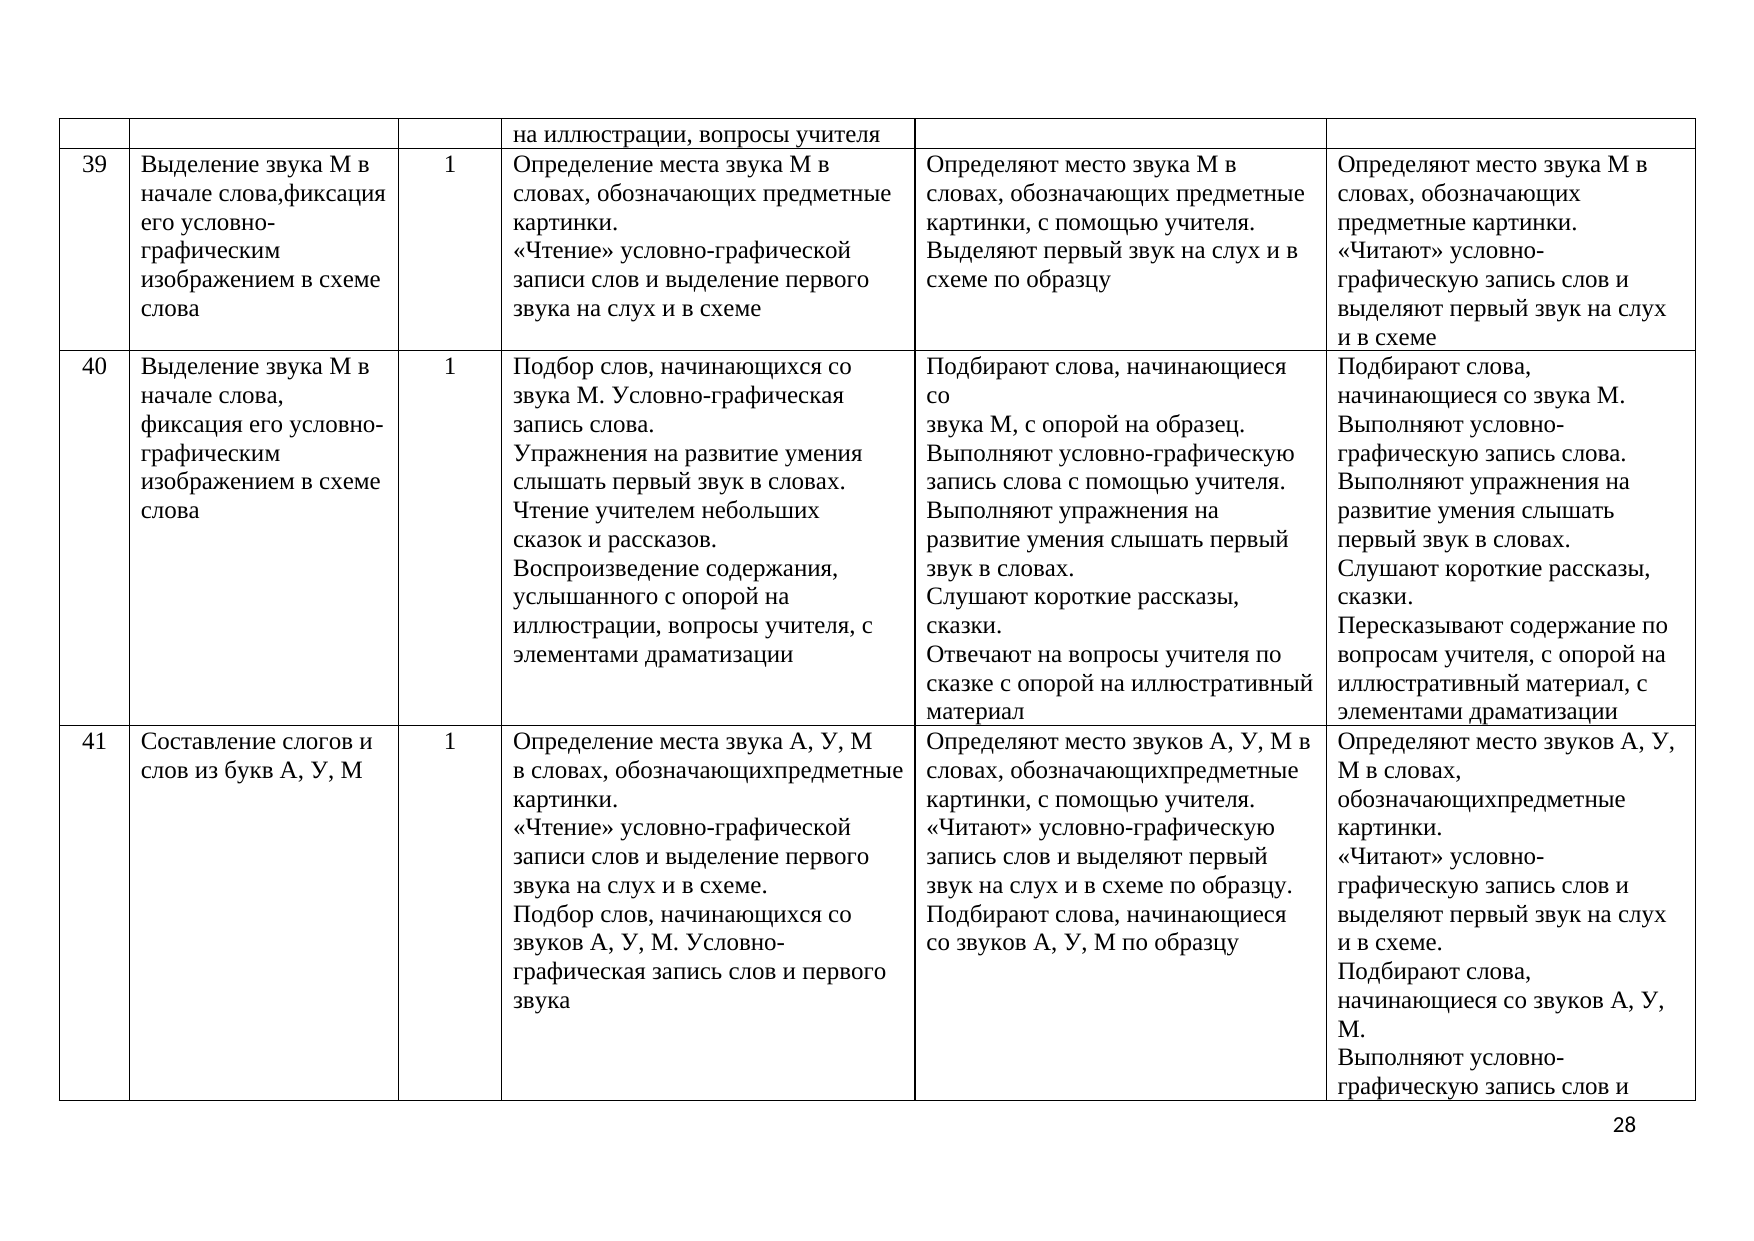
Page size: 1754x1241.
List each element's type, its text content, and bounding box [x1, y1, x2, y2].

table_cell 40 [60, 351, 129, 725]
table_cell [1327, 119, 1695, 148]
table_cell Определение места звука М в словах, обозначающих предметные картинки. «Чтение» условно-графической записи слов и выделение первого звука на слух и в схеме [502, 149, 914, 350]
table_cell Выделение звука М в начале слова,фиксация его условно-графическим изображением в схеме слова [130, 149, 398, 350]
table_cell 1 [399, 726, 501, 1100]
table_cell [1327, 726, 1695, 1100]
table_cell 38 [60, 119, 129, 148]
table_cell Подбор слов, начинающихся со звука М. Условно-графическая запись слова. Упражнения на развитие умения слышать первый звук в словах. Чтение учителем небольших сказок и рассказов. Воспроизведение содержания, услышанного с опорой на иллюстрации, вопросы учителя, с элементами драматизации [502, 351, 914, 725]
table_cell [130, 119, 398, 148]
table_cell Выделение звука М в начале слова, фиксация его условно-графическим изображением в схеме слова [130, 351, 398, 725]
table_cell Подбирают слова, начинающиеся со звука М, с опорой на образец. Выполняют условно-графическую запись слова с помощью учителя. Выполняют упражнения на развитие умения слышать первый звук в словах. Слушают короткие рассказы, сказки. Отвечают на вопросы учителя по сказке с опорой на иллюстративный материал [916, 351, 1326, 725]
table_cell 1 [399, 149, 501, 350]
table_cell 1 [399, 351, 501, 725]
table_cell 41 [60, 726, 129, 1100]
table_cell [502, 119, 914, 148]
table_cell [502, 726, 914, 1100]
table_cell Определяют место звука М в словах, обозначающих предметные картинки, с помощью учителя. Выделяют первый звук на слух и в схеме по образцу [916, 149, 1326, 350]
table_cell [916, 119, 1326, 148]
table_cell [399, 119, 501, 148]
table_cell 39 [60, 149, 129, 350]
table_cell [130, 726, 398, 1100]
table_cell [916, 726, 1326, 1100]
table_cell Подбирают слова, начинающиеся со звука М. Выполняют условно-графическую запись слова. Выполняют упражнения на развитие умения слышать первый звук в словах. Слушают короткие рассказы, сказки. Пересказывают содержание по вопросам учителя, с опорой на иллюстративный материал, с элементами драматизации [1327, 351, 1695, 725]
table_cell Определяют место звука М в словах, обозначающих предметные картинки. «Читают» условно-графическую запись слов и выделяют первый звук на слух и в схеме [1327, 149, 1695, 350]
